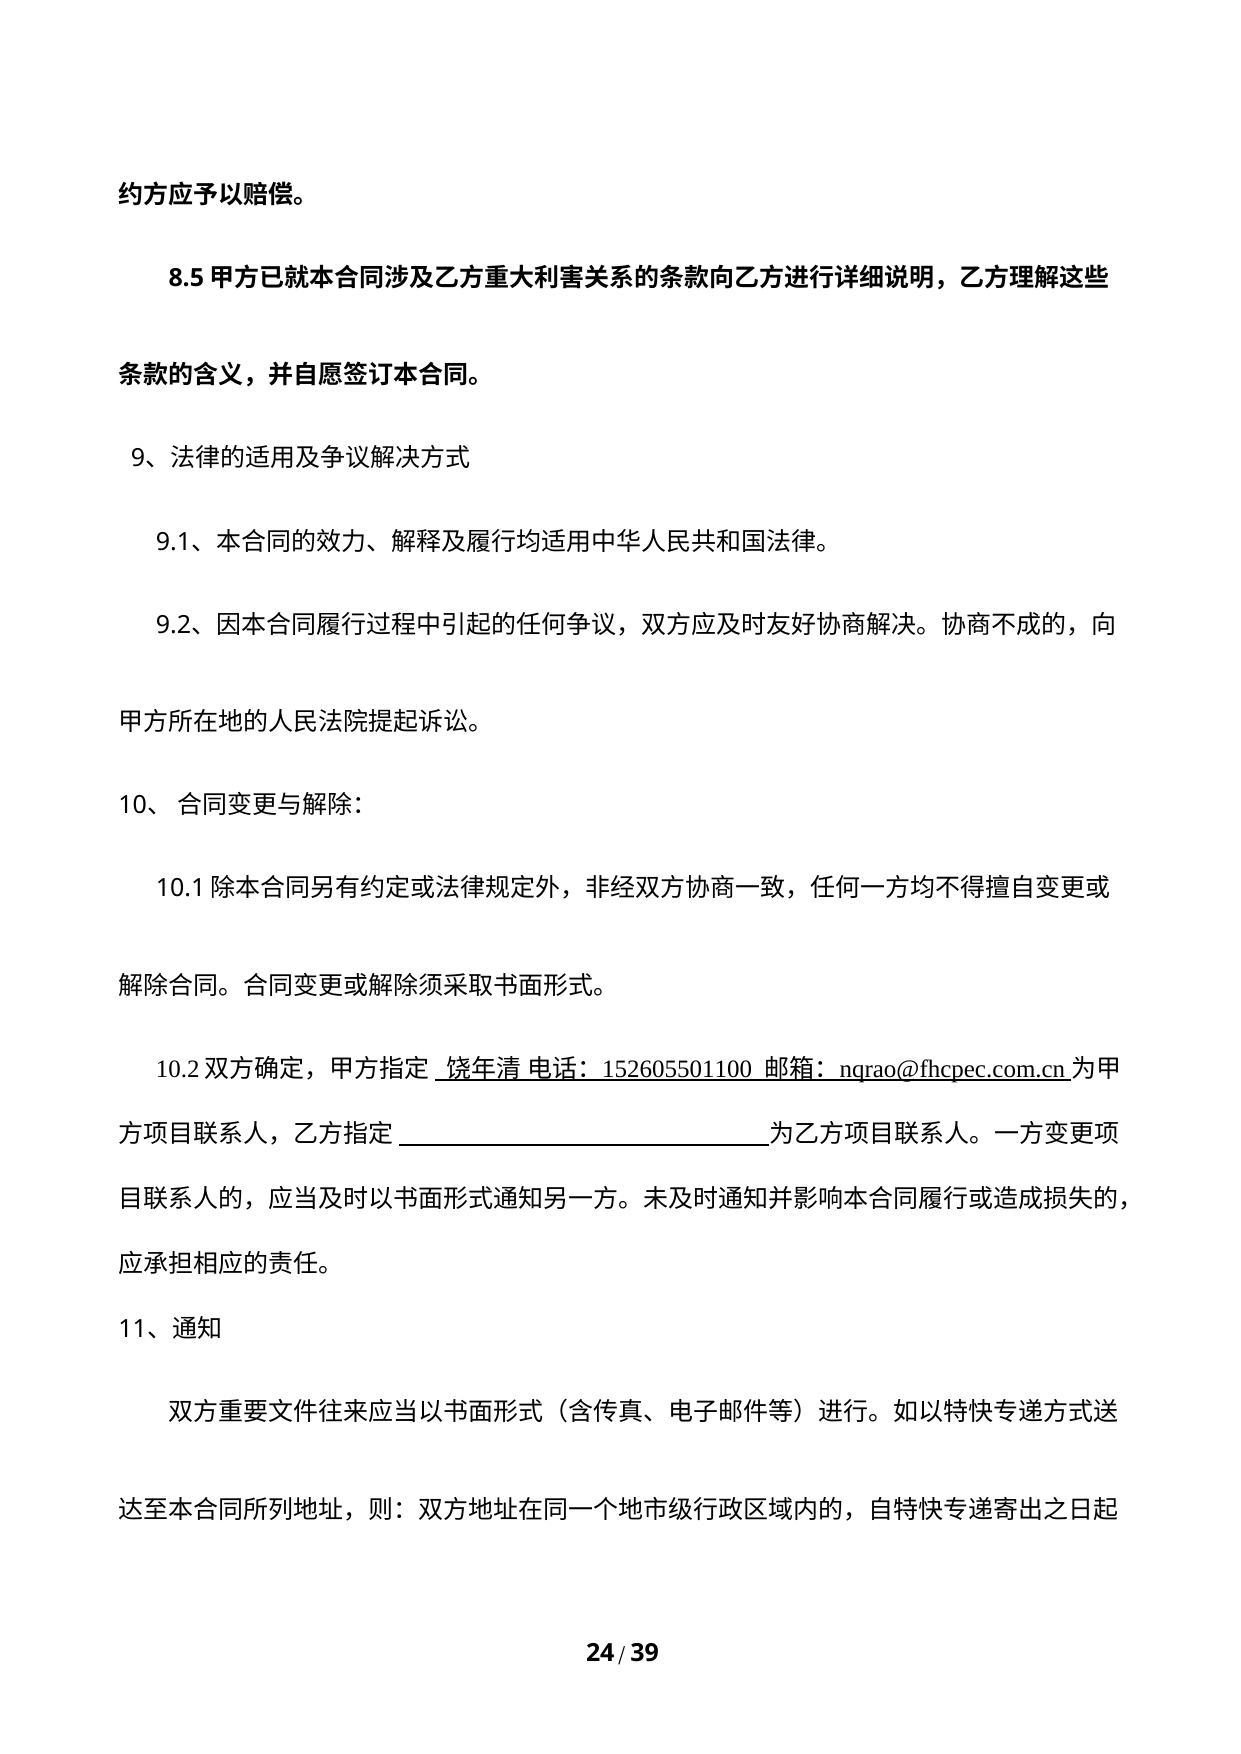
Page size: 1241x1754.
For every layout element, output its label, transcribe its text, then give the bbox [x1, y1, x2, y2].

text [118, 1377, 1122, 1540]
text 8.5甲方已就本合同涉及乙方重大利害关系的条款向乙方进行详细说明，乙方理解这些条款的含义，并自愿签订本合同。 [118, 243, 1122, 405]
text 11、通知 [118, 1294, 1122, 1359]
text 10.2双方确定，甲方指定 饶年清 电话：152605501100 邮箱：nqrao@fhcpec.com.cn 为甲方项目联系人，乙方指定 为乙方项目联系人。一方变更项目联系人的，应当及时以书面形式通知另一方。未及时通知并影响本合同履行或造成损失的，应承担相应的责任。 [118, 1034, 1122, 1294]
text 9.2、因本合同履行过程中引起的任何争议，双方应及时友好协商解决。协商不成的，向甲方所在地的人民法院提起诉讼。 [118, 590, 1122, 752]
text 9、法律的适用及争议解决方式 [118, 423, 1122, 488]
text 10.1除本合同另有约定或法律规定外，非经双方协商一致，任何一方均不得擅自变更或解除合同。合同变更或解除须采取书面形式。 [118, 853, 1122, 1016]
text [118, 160, 1122, 225]
text 9.1、本合同的效力、解释及履行均适用中华人民共和国法律。 [118, 507, 1122, 572]
text 10、 合同变更与解除： [118, 770, 1122, 835]
